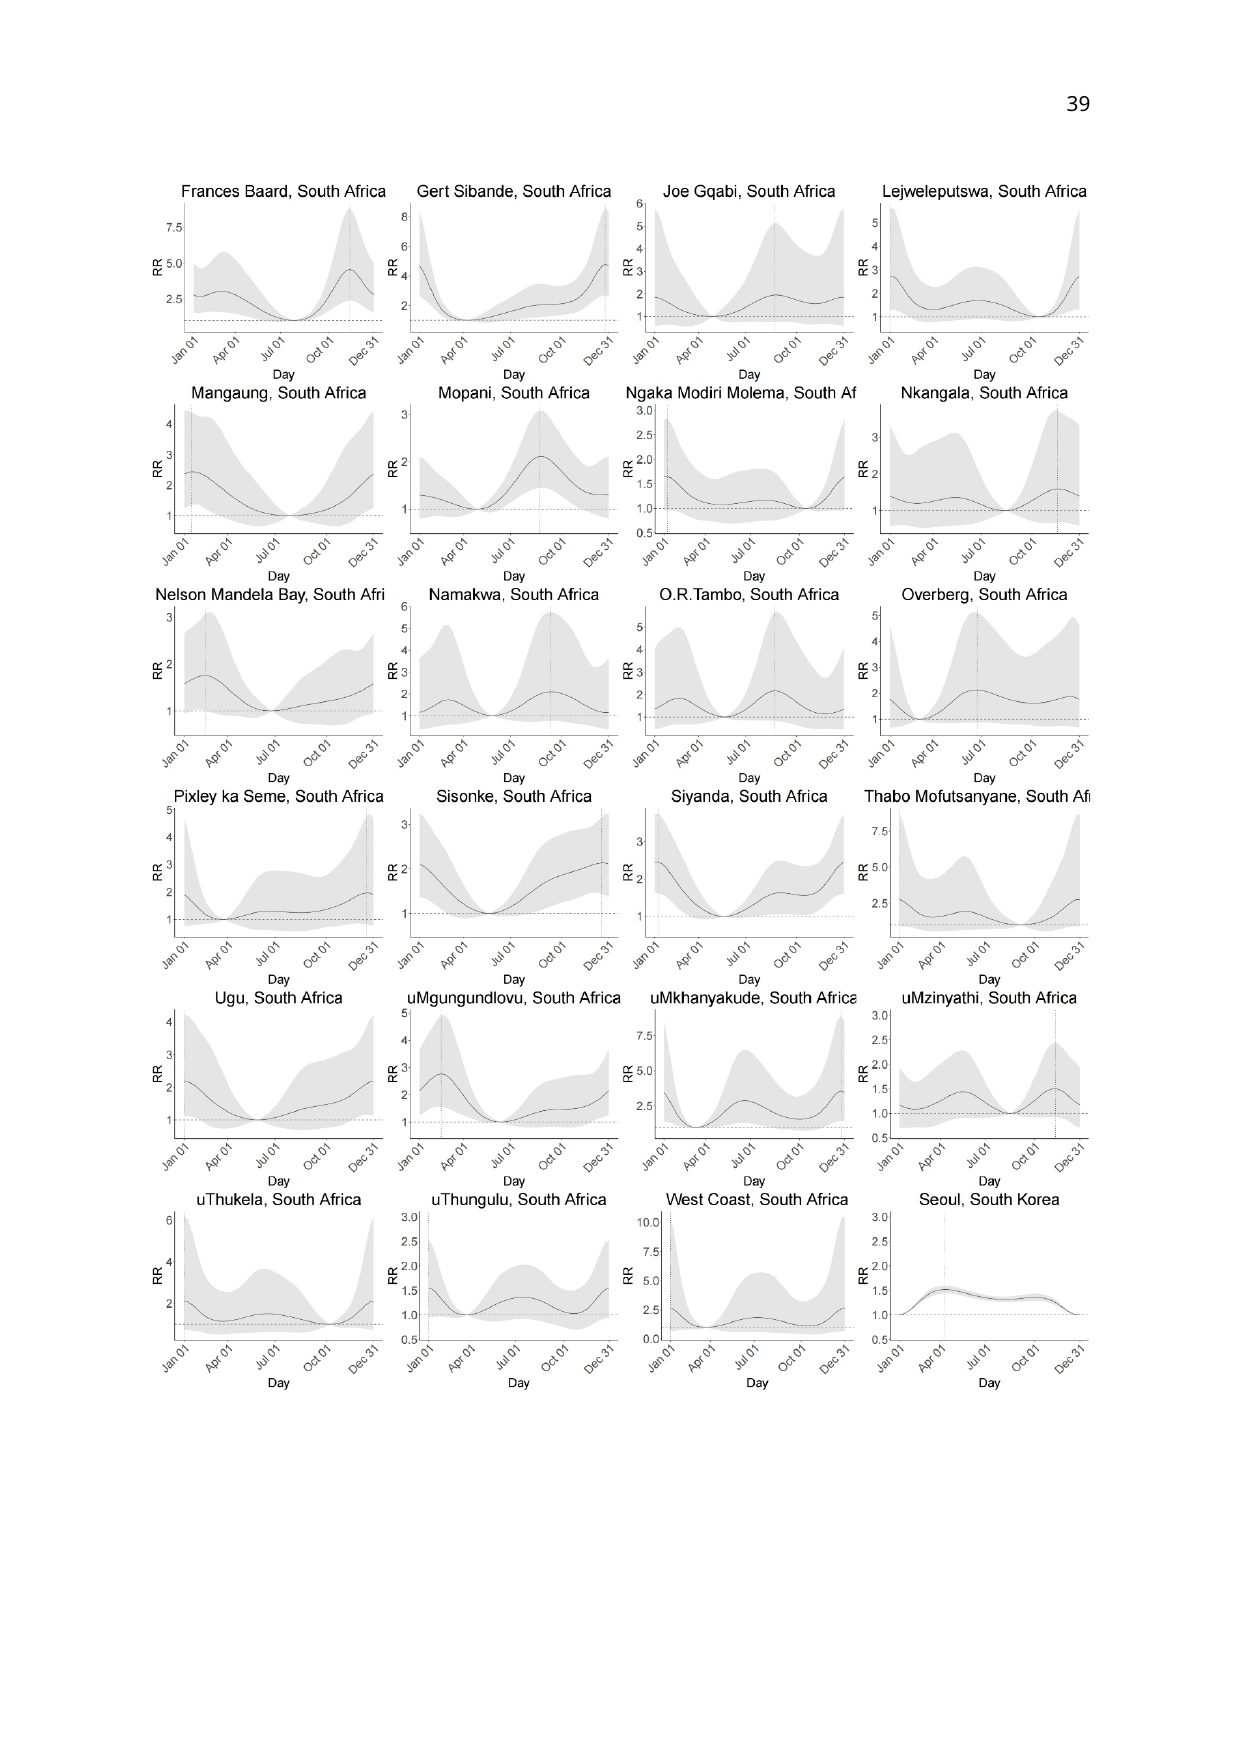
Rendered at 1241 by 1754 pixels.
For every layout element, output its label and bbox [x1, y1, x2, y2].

picture [150, 182, 1091, 1392]
